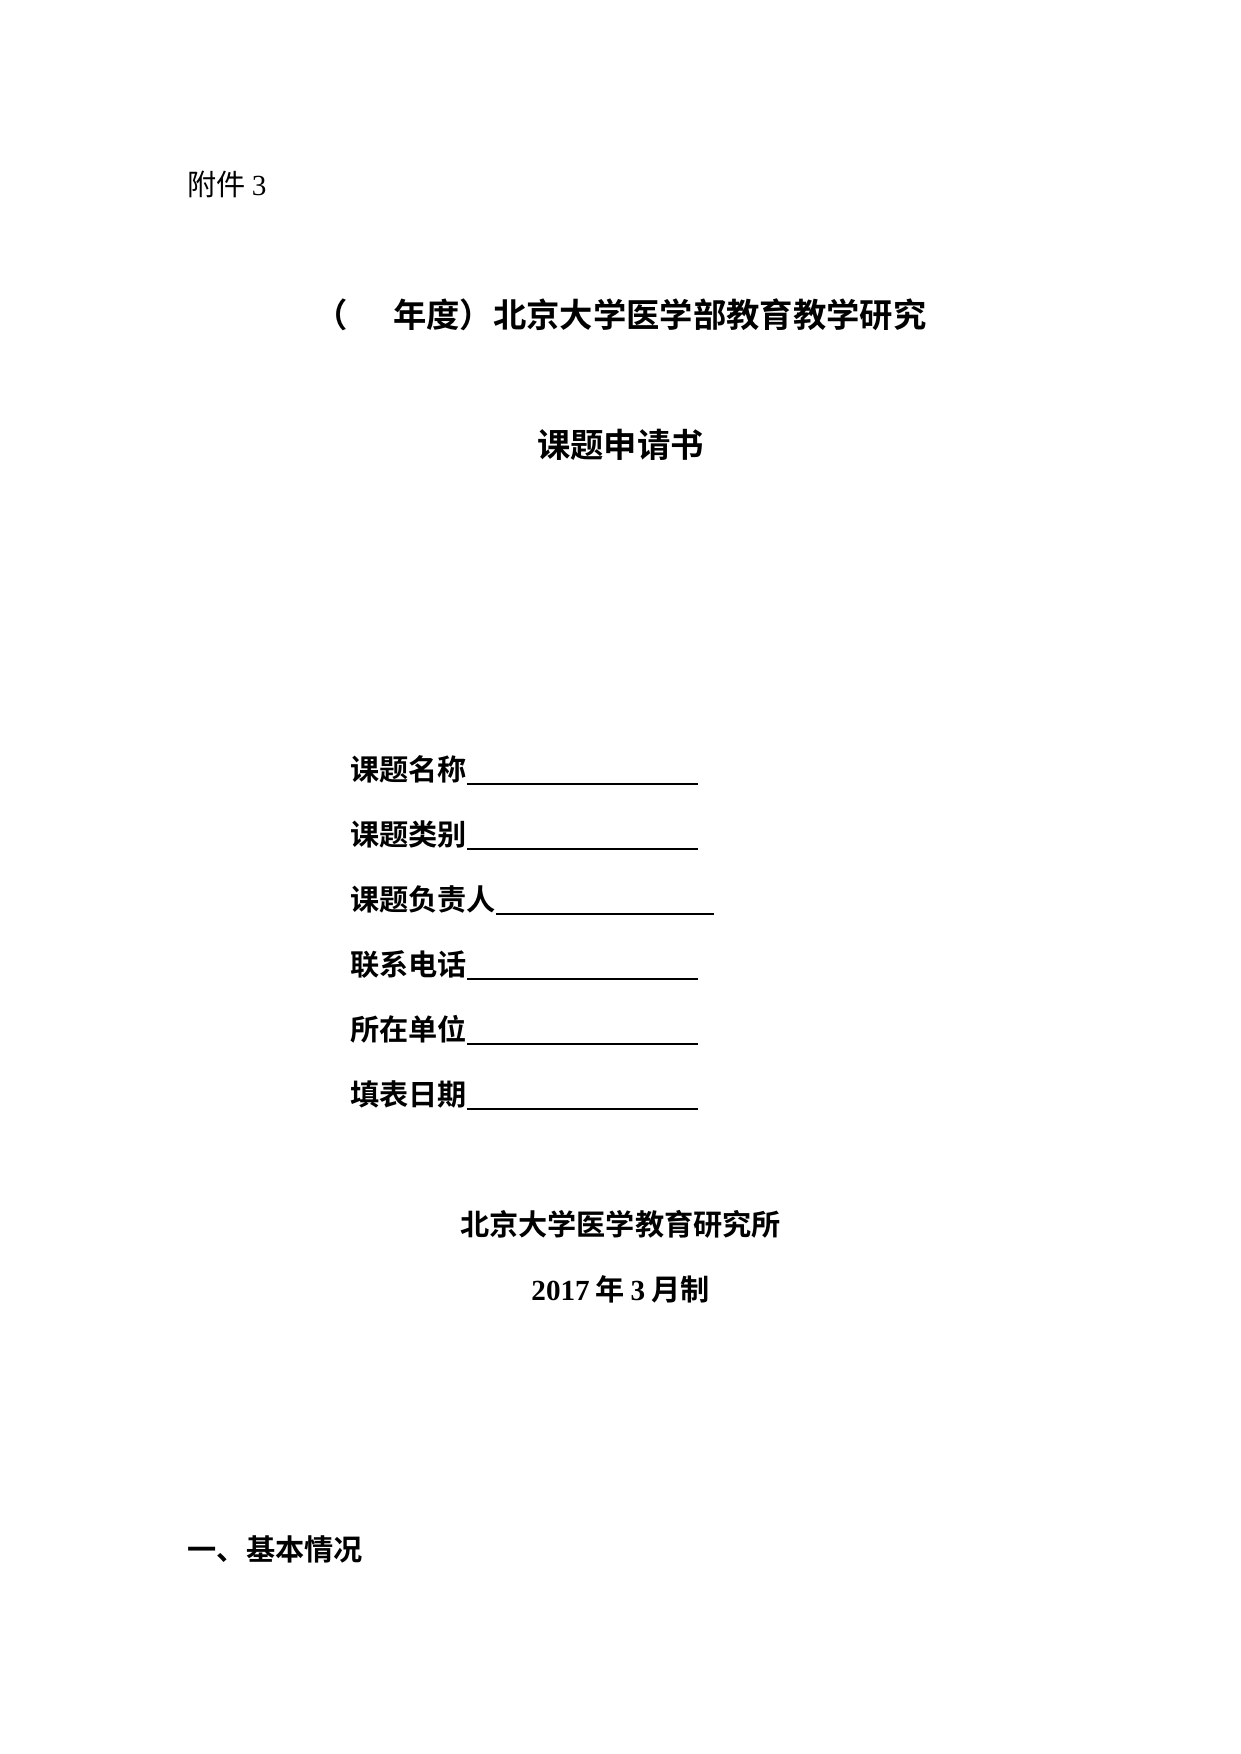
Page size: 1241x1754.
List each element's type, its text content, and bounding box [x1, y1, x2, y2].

text 课题名称 [187, 735, 1053, 800]
text 课题负责人 [187, 865, 1053, 930]
text 所在单位 [187, 995, 1053, 1060]
text （ 年度）北京大学医学部教育教学研究 [187, 280, 1053, 345]
text 联系电话 [187, 930, 1053, 995]
text 附件3 [187, 150, 1053, 215]
text 填表日期 [187, 1060, 1053, 1125]
text 2017年3月制 [187, 1255, 1053, 1320]
text 北京大学医学教育研究所 [187, 1190, 1053, 1255]
text 课题申请书 [187, 410, 1053, 475]
text 课题类别 [187, 800, 1053, 865]
text 一、基本情况 [187, 1515, 1053, 1580]
